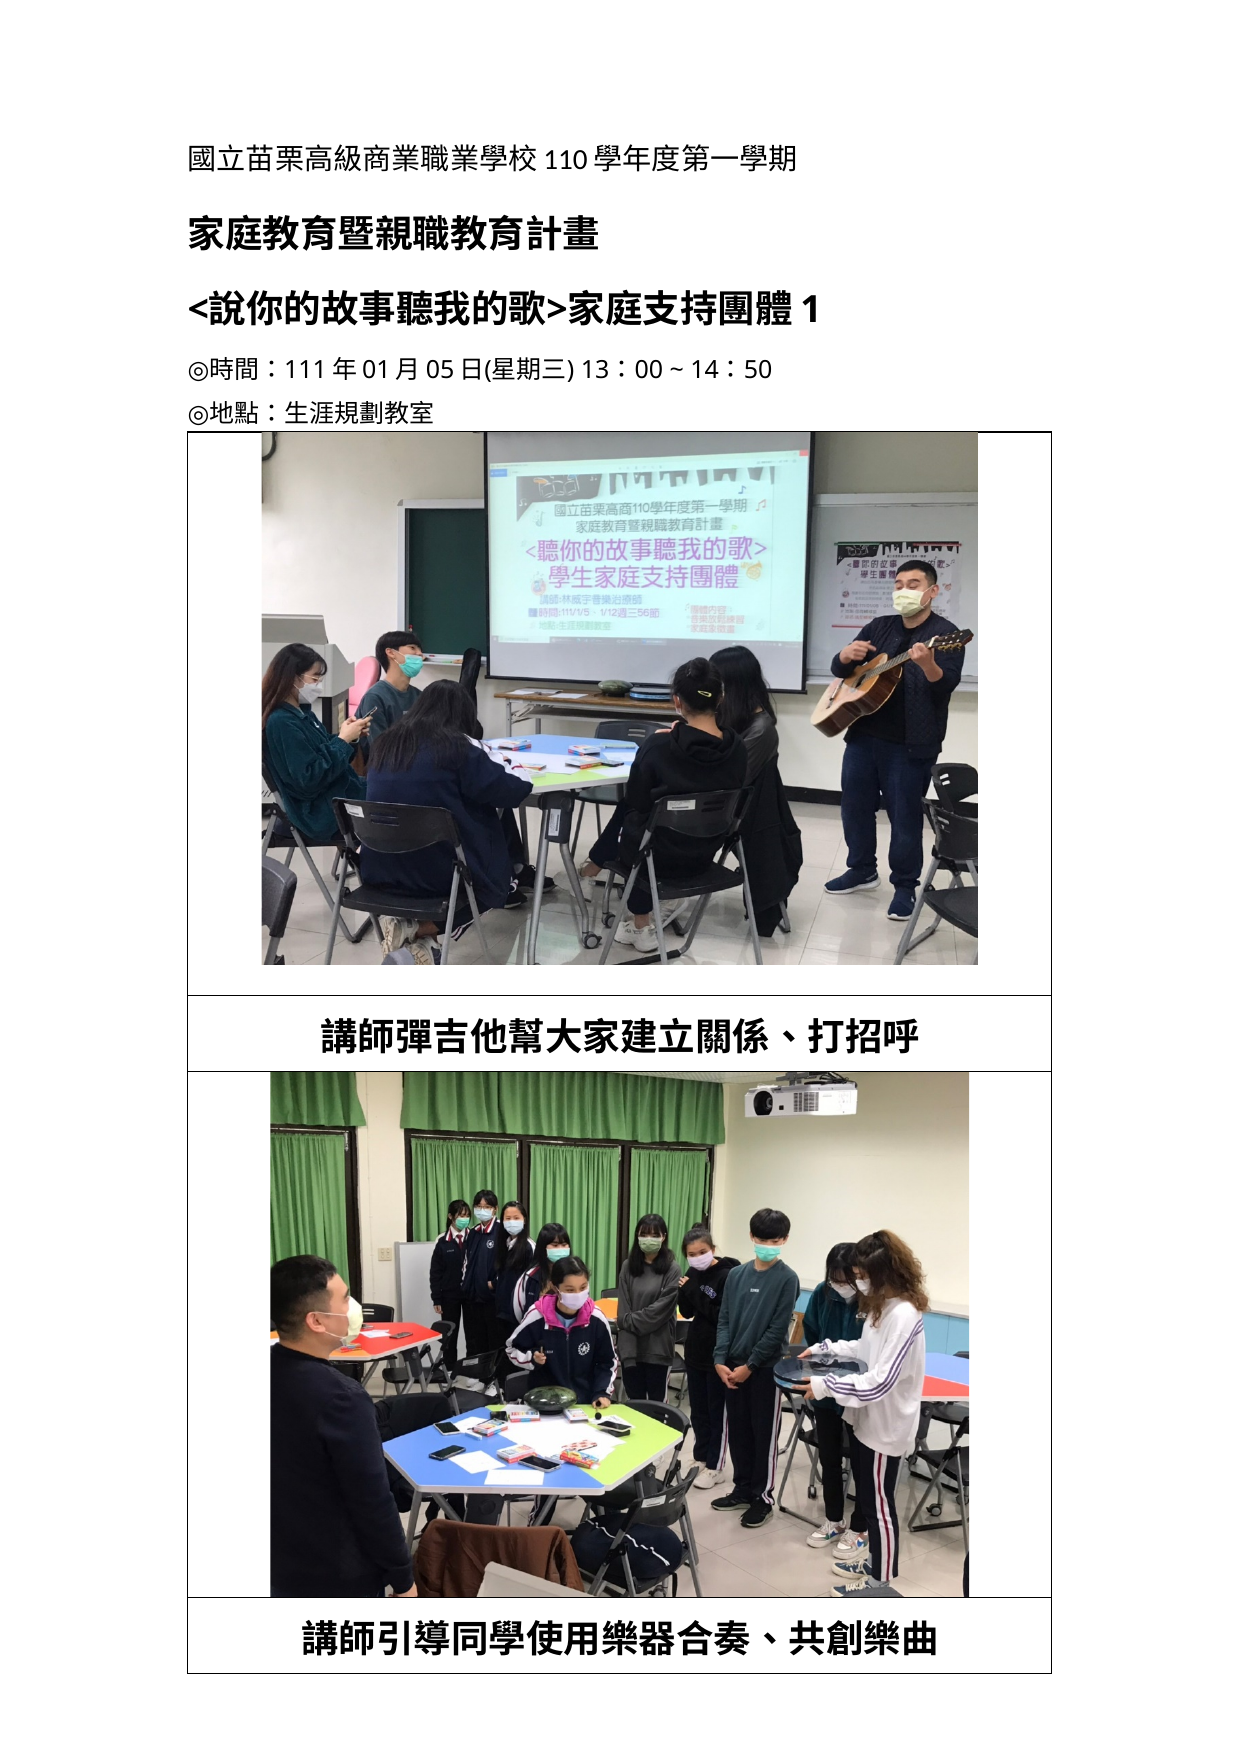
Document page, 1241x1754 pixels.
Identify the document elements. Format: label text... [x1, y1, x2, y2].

table_cell [188, 1072, 270, 1597]
text ◎地點：生涯規劃教室 [187, 388, 1159, 431]
text 國立苗栗高級商業職業學校110學年度第一學期 [187, 119, 1053, 194]
text ◎時間：111年01月05日(星期三) 13：00 ~ 14：50 [187, 344, 1053, 388]
table_header [188, 433, 1051, 995]
table_cell 講師引導同學使用樂器合奏、共創樂曲 [188, 1598, 1051, 1673]
text 家庭教育暨親職教育計畫 [187, 194, 1053, 269]
picture [261, 432, 978, 965]
picture [270, 1072, 970, 1597]
table_cell 講師彈吉他幫大家建立關係、打招呼 [188, 996, 1051, 1071]
text <說你的故事聽我的歌>家庭支持團體1 [187, 269, 1053, 344]
table_cell [970, 1072, 1051, 1597]
